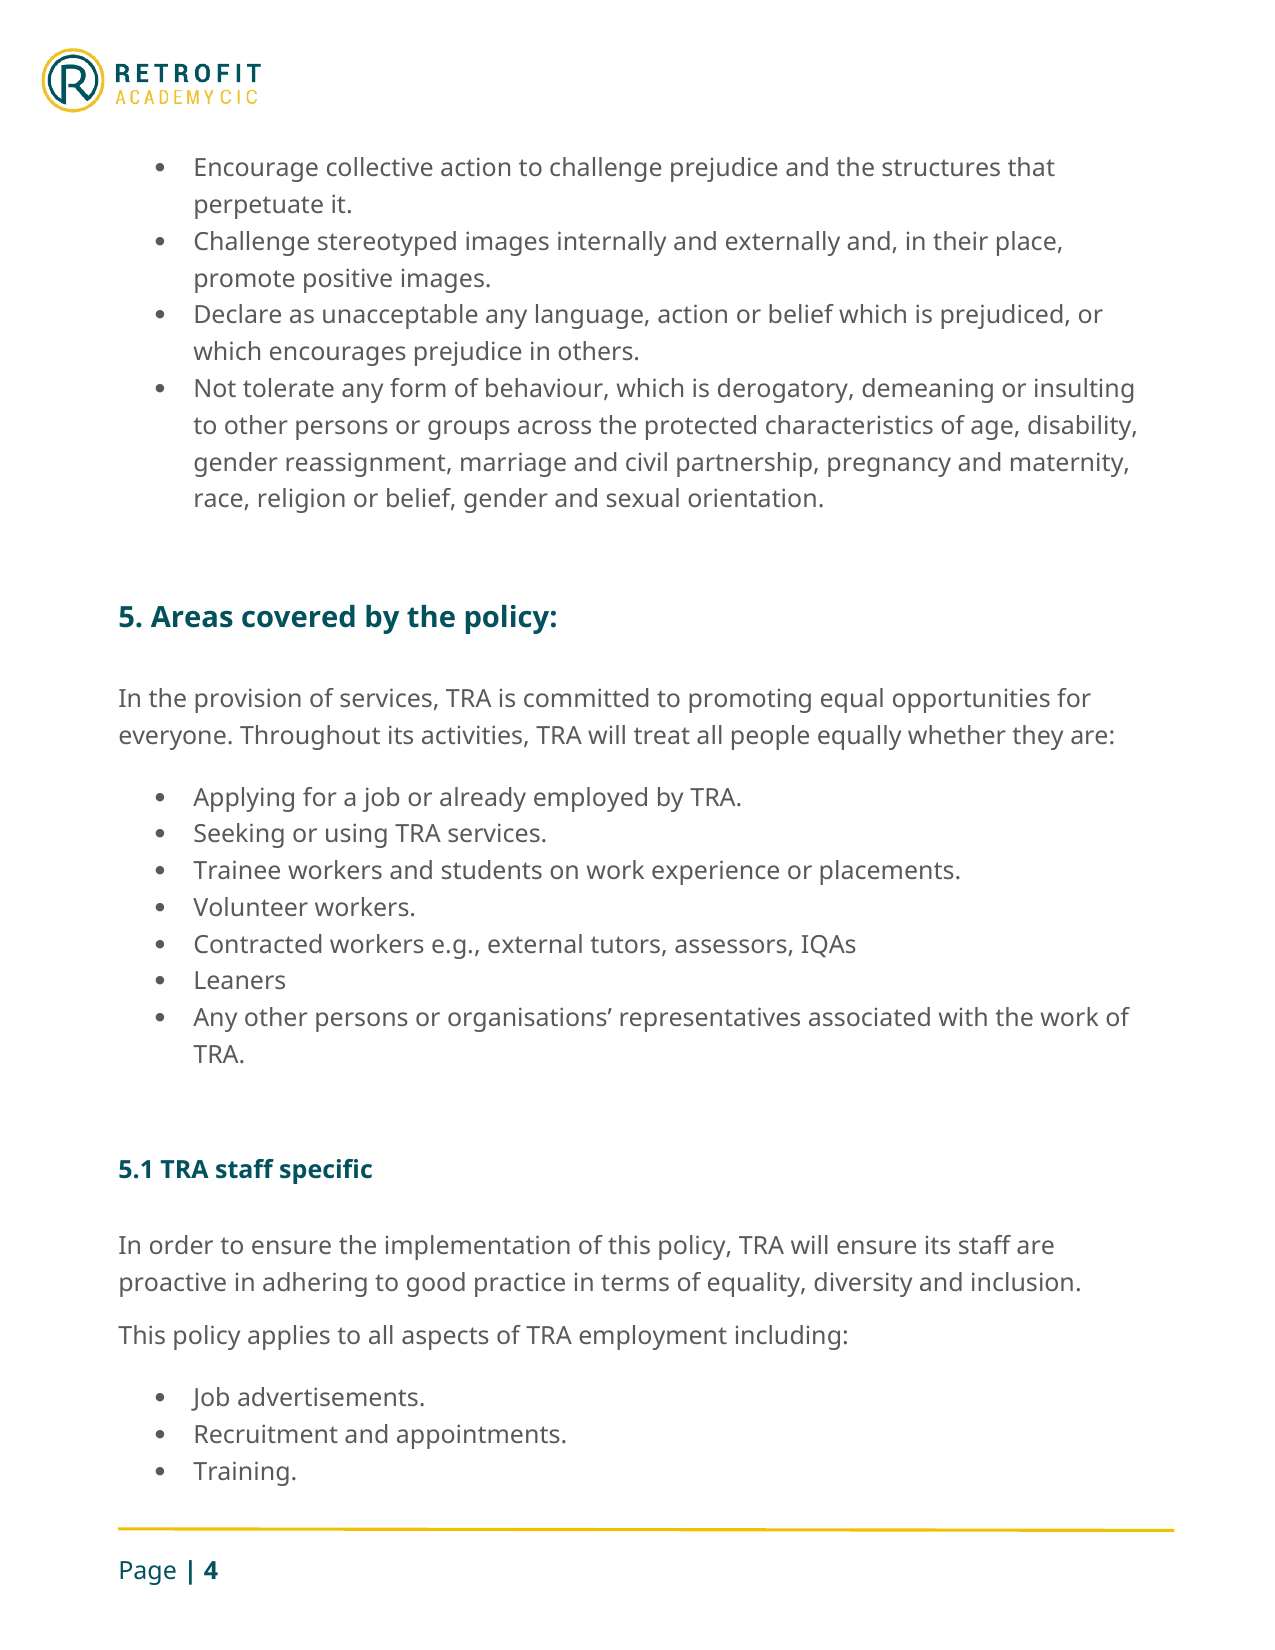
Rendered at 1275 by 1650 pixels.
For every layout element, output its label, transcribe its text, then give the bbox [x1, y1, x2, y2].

picture [22, 38, 283, 123]
list Seeking or using TRA services. [156, 816, 1167, 850]
list Encourage collective action to challenge prejudice and the structures that perpetuate it. [156, 150, 1167, 221]
list Volunteer workers. [156, 889, 1167, 923]
text This policy applies to all aspects of TRA employment including: [118, 1318, 1167, 1352]
list Training. [156, 1453, 1167, 1487]
text In order to ensure the implementation of this policy, TRA will ensure its staff are proactive in adhering to good practice in terms of equality, diversity and inclusion. [118, 1228, 1167, 1299]
list Not tolerate any form of behaviour, which is derogatory, demeaning or insulting to other persons or groups across the protected characteristics of age, disability, gender reassignment, marriage and civil partnership, pregnancy and maternity, race, religion or belief, gender and sexual orientation. [156, 371, 1167, 515]
text In the provision of services, TRA is committed to promoting equal opportunities for everyone. Throughout its activities, TRA will treat all people equally whether they are: [118, 681, 1167, 751]
list Recruitment and appointments. [156, 1417, 1167, 1451]
subtitle 5. Areas covered by the policy: [118, 596, 1167, 636]
list Trainee workers and students on work experience or placements. [156, 853, 1167, 887]
list Job advertisements. [156, 1380, 1167, 1414]
list Challenge stereotyped images internally and externally and, in their place, promote positive images. [156, 223, 1167, 294]
subtitle 5.1 TRA staff specific [118, 1152, 1167, 1186]
list Contracted workers e.g., external tutors, assessors, IQAs [156, 926, 1167, 960]
list Any other persons or organisations’ representatives associated with the work of TRA. [156, 1000, 1167, 1071]
list Declare as unacceptable any language, action or belief which is prejudiced, or which encourages prejudice in others. [156, 297, 1167, 368]
list Applying for a job or already employed by TRA. [156, 779, 1167, 813]
list Leaners [156, 963, 1167, 997]
